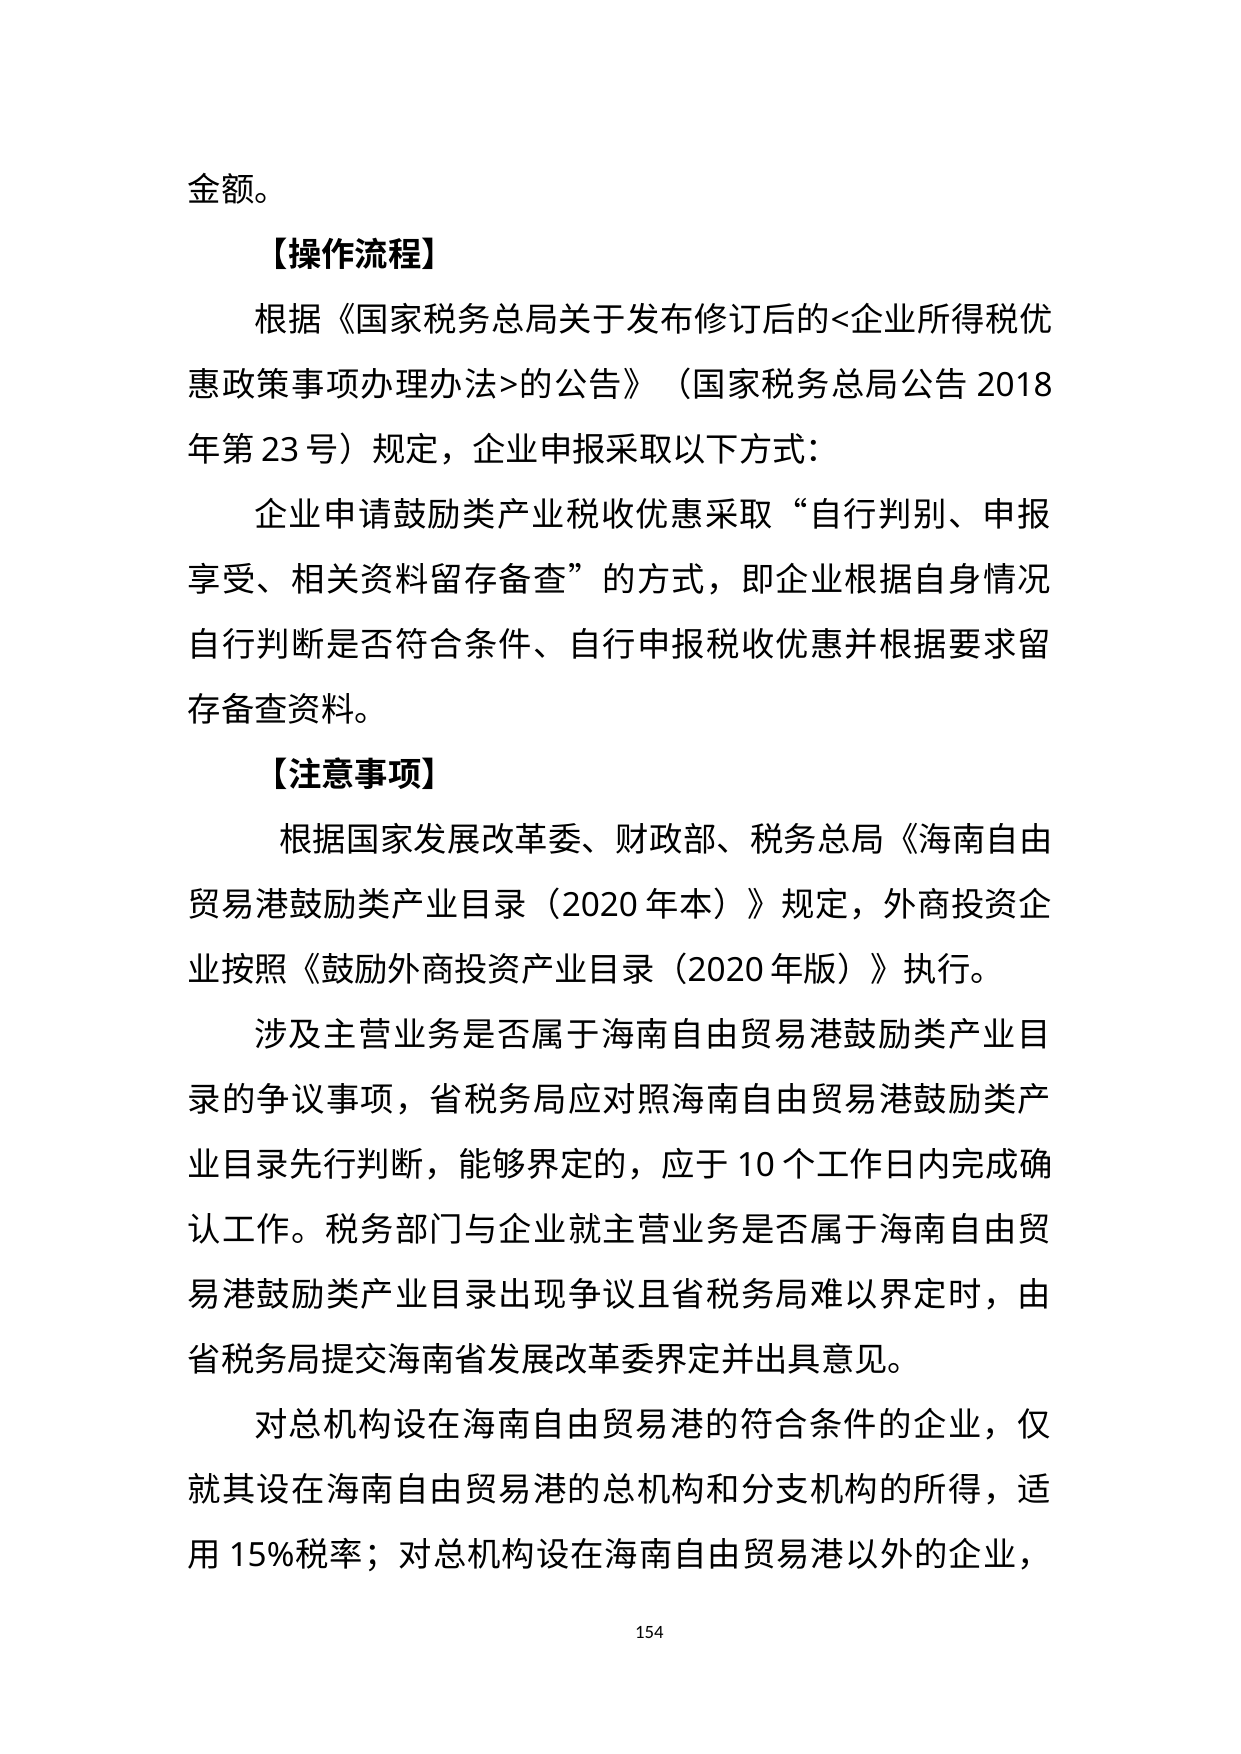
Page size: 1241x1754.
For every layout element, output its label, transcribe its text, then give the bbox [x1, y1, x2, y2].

text 【注意事项】 [187, 739, 1053, 804]
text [187, 1389, 1053, 1584]
text 企业申请鼓励类产业税收优惠采取“自行判别、申报享受、相关资料留存备查”的方式，即企业根据自身情况自行判断是否符合条件、自行申报税收优惠并根据要求留存备查资料。 [187, 479, 1053, 739]
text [187, 154, 1053, 219]
text 【操作流程】 [187, 219, 1053, 284]
text 根据国家发展改革委、财政部、税务总局《海南自由贸易港鼓励类产业目录（2020年本）》规定，外商投资企业按照《鼓励外商投资产业目录（2020年版）》执行。 [187, 804, 1053, 999]
text 涉及主营业务是否属于海南自由贸易港鼓励类产业目录的争议事项，省税务局应对照海南自由贸易港鼓励类产业目录先行判断，能够界定的，应于10个工作日内完成确认工作。税务部门与企业就主营业务是否属于海南自由贸易港鼓励类产业目录出现争议且省税务局难以界定时，由省税务局提交海南省发展改革委界定并出具意见。 [187, 999, 1053, 1389]
text 根据《国家税务总局关于发布修订后的<企业所得税优惠政策事项办理办法>的公告》（国家税务总局公告2018年第23号）规定，企业申报采取以下方式： [187, 284, 1053, 479]
